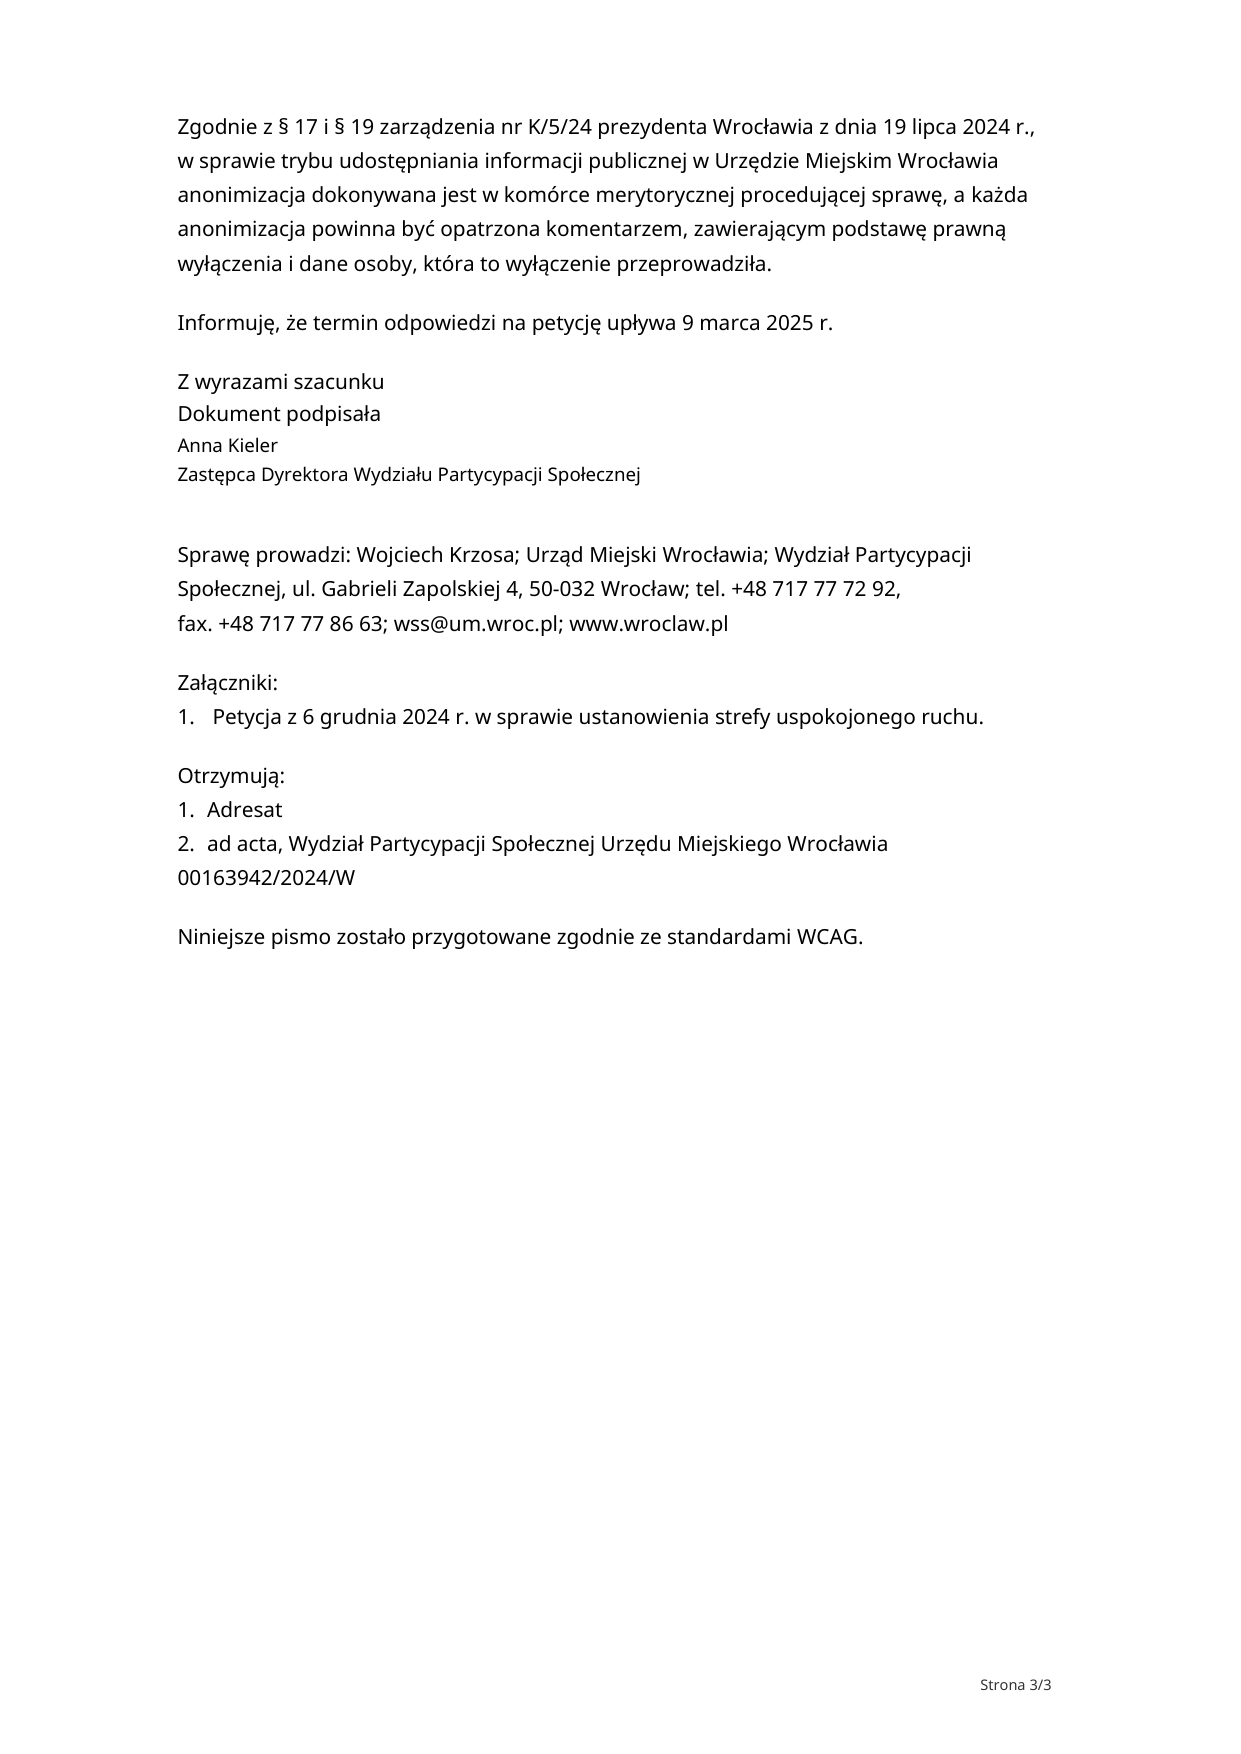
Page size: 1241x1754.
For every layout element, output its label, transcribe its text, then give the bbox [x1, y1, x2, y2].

text Niniejsze pismo zostało przygotowane zgodnie ze standardami WCAG. [177, 922, 1051, 951]
list ad acta, Wydział Partycypacji Społecznej Urzędu Miejskiego Wrocławia 00163942/2024/W [177, 829, 1051, 891]
text Anna Kieler [177, 432, 1051, 457]
text Z wyrazami szacunku [177, 367, 1051, 395]
list Petycja z 6 grudnia 2024 r. w sprawie ustanowienia strefy uspokojonego ruchu. [177, 702, 1051, 730]
text Dokument podpisała [177, 399, 1051, 428]
text Informuję, że termin odpowiedzi na petycję upływa 9 marca 2025 r. [177, 308, 1051, 336]
list Adresat [177, 795, 1051, 823]
text Otrzymują: [177, 761, 1051, 789]
text fax. +48 717 77 86 63; wss@um.wroc.pl; www.wroclaw.pl [177, 609, 1051, 637]
text Sprawę prowadzi: Wojciech Krzosa; Urząd Miejski Wrocławia; Wydział Partycypacji Społecznej, ul. Gabrieli Zapolskiej 4, 50-032 Wrocław; tel. +48 717 77 72 92, [177, 541, 1051, 603]
text Zgodnie z § 17 i § 19 zarządzenia nr K/5/24 prezydenta Wrocławia z dnia 19 lipca 2024 r., w sprawie trybu udostępniania informacji publicznej w Urzędzie Miejskim Wrocławia anonimizacja dokonywana jest w komórce merytorycznej procedującej sprawę, a każda anonimizacja powinna być opatrzona komentarzem, zawierającym podstawę prawną wyłączenia i dane osoby, która to wyłączenie przeprowadziła. [177, 112, 1051, 277]
text Załączniki: [177, 668, 1051, 696]
text Zastępca Dyrektora Wydziału Partycypacji Społecznej [177, 461, 1051, 487]
